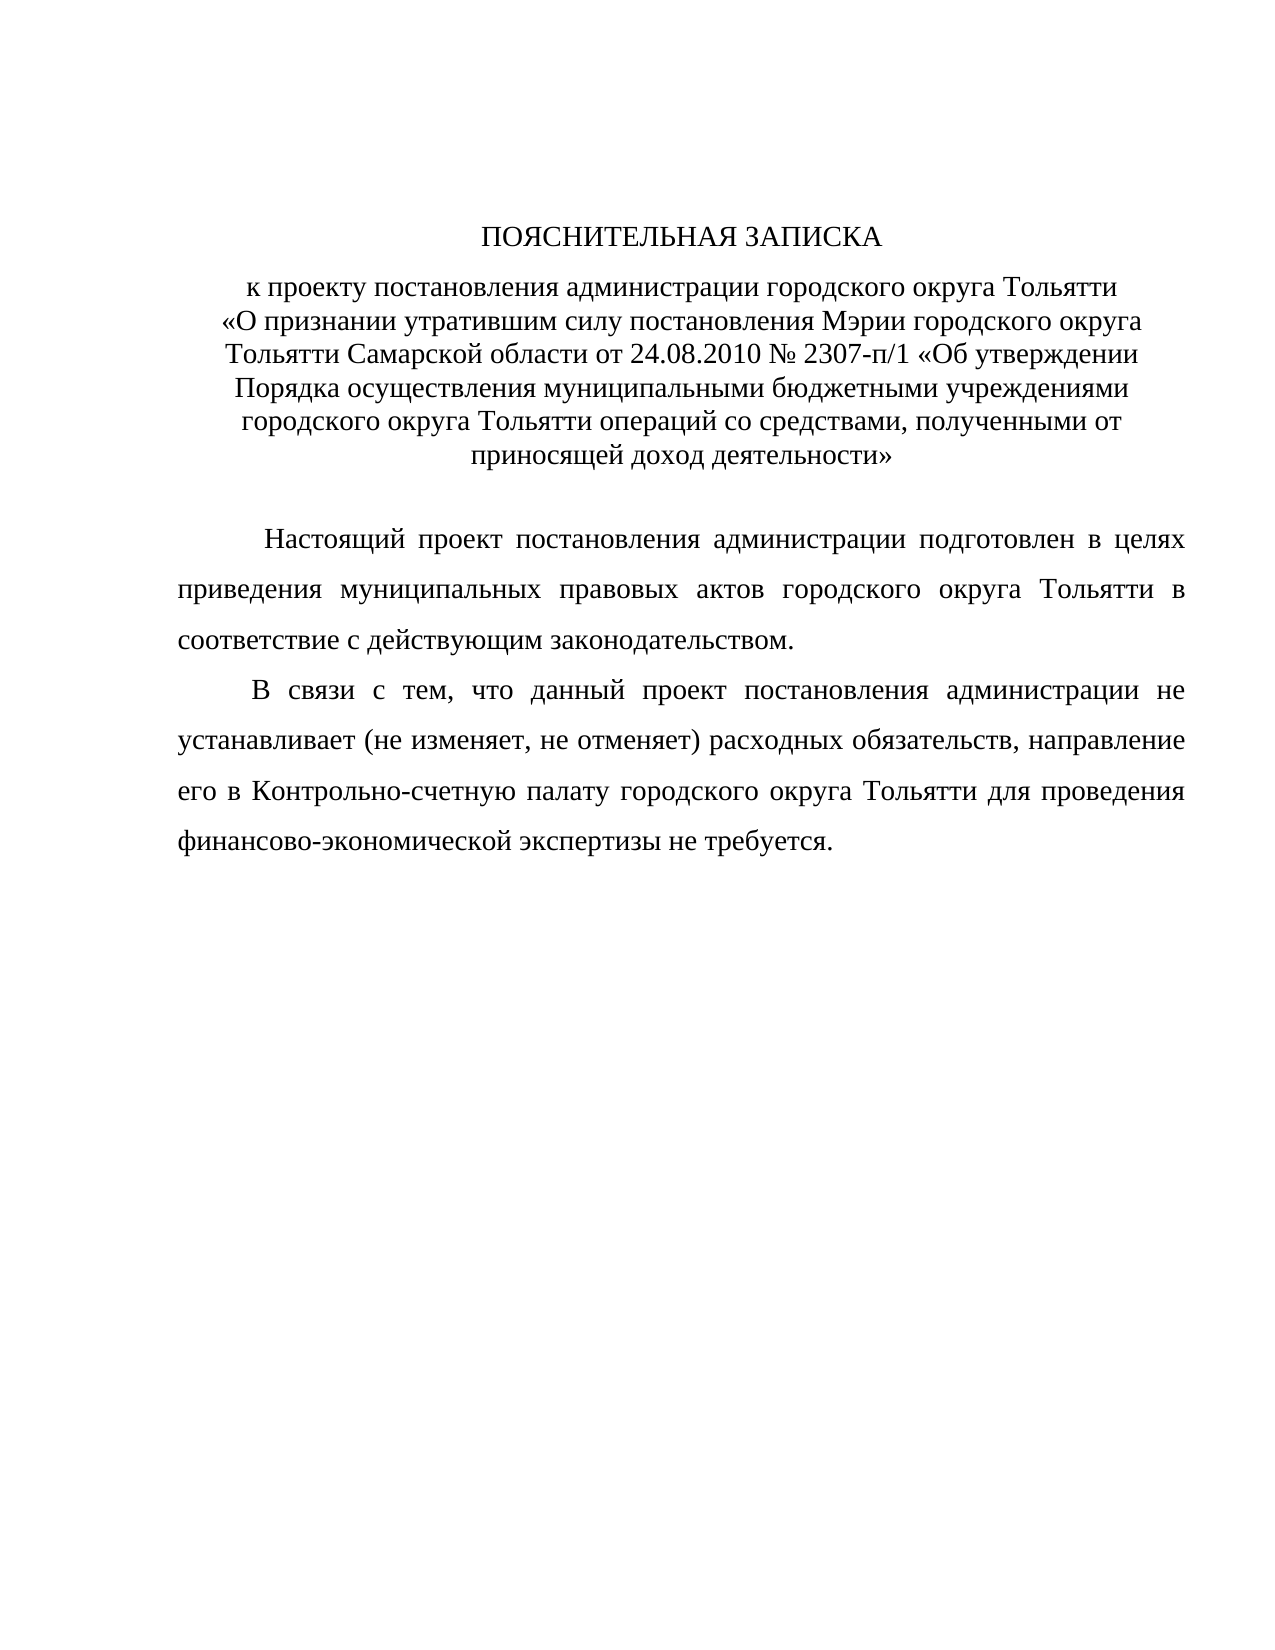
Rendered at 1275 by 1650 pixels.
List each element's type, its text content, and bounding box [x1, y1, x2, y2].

text «О признании утратившим силу постановления Мэрии городского округа Тольятти Самарской области от 24.08.2010 № 2307-п/1 «Об утверждении Порядка осуществления муниципальными бюджетными учреждениями городского округа Тольятти операций со средствами, полученными от приносящей доход деятельности» [177, 303, 1186, 470]
text к проекту постановления администрации городского округа Тольятти [177, 269, 1186, 303]
text ПОЯСНИТЕЛЬНАЯ ЗАПИСКА [177, 219, 1186, 252]
text В связи с тем, что данный проект постановления администрации не устанавливает (не изменяет, не отменяет) расходных обязательств, направление его в Контрольно-счетную палату городского округа Тольятти для проведения финансово-экономической экспертизы не требуется. [177, 672, 1186, 857]
text Настоящий проект постановления администрации подготовлен в целях приведения муниципальных правовых актов городского округа Тольятти в соответствие с действующим законодательством. [177, 521, 1186, 655]
